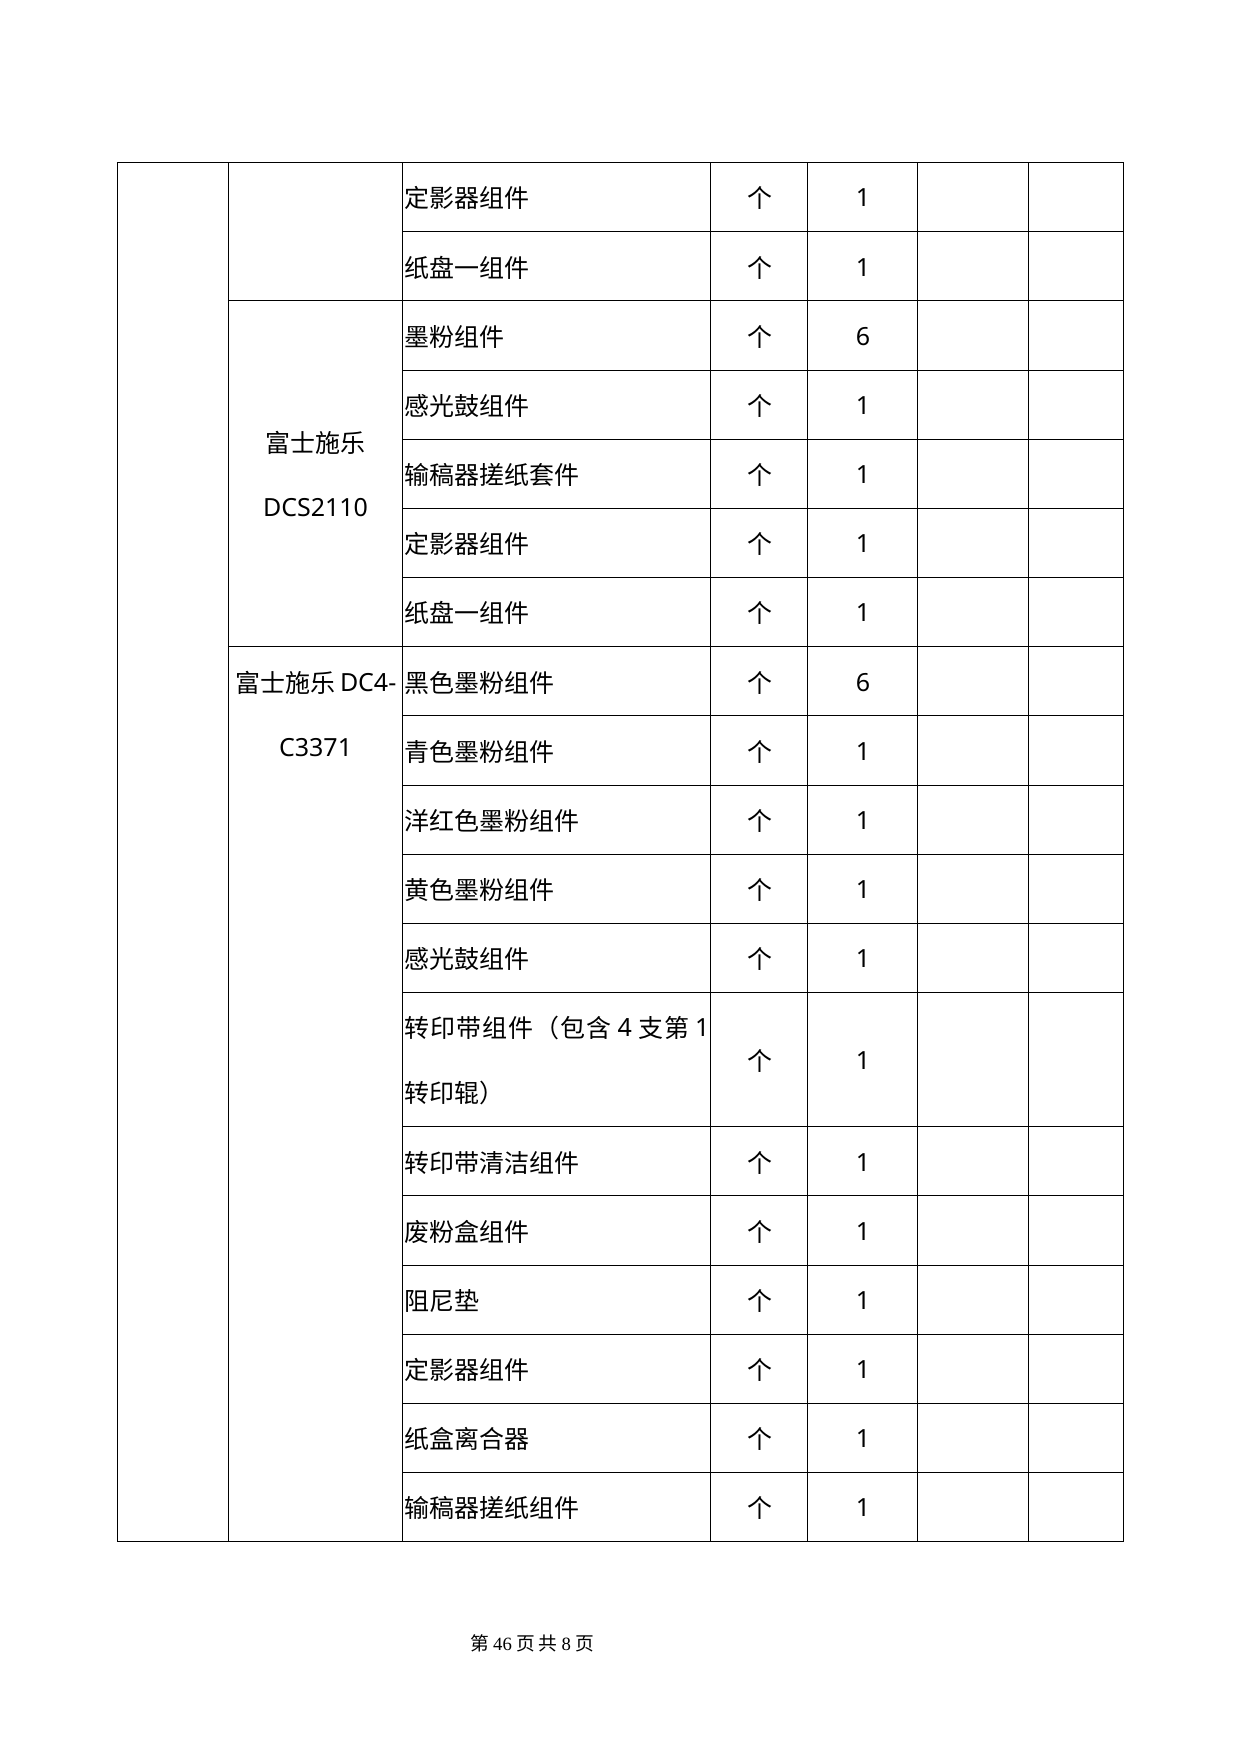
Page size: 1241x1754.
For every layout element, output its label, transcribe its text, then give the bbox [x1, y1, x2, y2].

table_cell 1 [808, 786, 917, 854]
table_cell [918, 1473, 1028, 1541]
table_cell [918, 509, 1028, 577]
table_cell 个 [711, 1473, 807, 1541]
table_cell 个 [711, 578, 807, 646]
table_cell [1029, 163, 1123, 231]
table_cell [1029, 1196, 1123, 1264]
table_cell [1029, 232, 1123, 300]
table_cell [1029, 440, 1123, 508]
table_cell 6 [808, 301, 917, 369]
table_cell 定影器组件 [403, 509, 710, 577]
table_cell 个 [711, 716, 807, 784]
table_cell 1 [808, 855, 917, 923]
table_cell 个 [711, 1335, 807, 1403]
table_cell [918, 855, 1028, 923]
table_cell [918, 716, 1028, 784]
table_cell 转印带清洁组件 [403, 1127, 710, 1195]
table_cell 纸盘一组件 [403, 232, 710, 300]
table_cell [918, 1335, 1028, 1403]
table_cell 1 [808, 1266, 917, 1334]
table_cell [918, 993, 1028, 1126]
table_cell [1029, 647, 1123, 715]
table_cell [1029, 301, 1123, 369]
table_cell [918, 786, 1028, 854]
table_cell 个 [711, 993, 807, 1126]
table_cell [918, 163, 1028, 231]
table_cell 黄色墨粉组件 [403, 855, 710, 923]
table_cell [1029, 578, 1123, 646]
table_cell 定影器组件 [403, 1335, 710, 1403]
table_cell 废粉盒组件 [403, 1196, 710, 1264]
table_cell 1 [808, 993, 917, 1126]
table_cell [918, 1196, 1028, 1264]
table_cell [918, 440, 1028, 508]
table_cell 1 [808, 924, 917, 992]
table_cell 1 [808, 163, 917, 231]
table_cell 1 [808, 1335, 917, 1403]
table_cell 富士施乐DC4-C3371 [229, 647, 402, 1541]
table_cell 纸盒离合器 [403, 1404, 710, 1472]
table_cell 个 [711, 924, 807, 992]
table_cell 阻尼垫 [403, 1266, 710, 1334]
table_cell 定影器组件 [403, 163, 710, 231]
table_cell 感光鼓组件 [403, 371, 710, 439]
table_cell 1 [808, 1196, 917, 1264]
table_cell [918, 1127, 1028, 1195]
table_cell [918, 578, 1028, 646]
table_cell [1029, 509, 1123, 577]
table_cell [1029, 1266, 1123, 1334]
table_cell 个 [711, 1404, 807, 1472]
table_cell 1 [808, 232, 917, 300]
table_cell 个 [711, 371, 807, 439]
table_cell 1 [808, 1473, 917, 1541]
table_cell [918, 301, 1028, 369]
table_cell 1 [808, 1404, 917, 1472]
table_cell [1029, 993, 1123, 1126]
table_cell [1029, 924, 1123, 992]
table_cell [918, 232, 1028, 300]
table_cell 个 [711, 232, 807, 300]
table_cell 6 [808, 647, 917, 715]
table_cell 富士施乐DCS2110 [229, 301, 402, 646]
table_cell [1029, 1127, 1123, 1195]
table_cell [1029, 1473, 1123, 1541]
table_cell 个 [711, 1196, 807, 1264]
table_cell 纸盘一组件 [403, 578, 710, 646]
table_cell [1029, 716, 1123, 784]
table_cell [1029, 371, 1123, 439]
table_cell 1 [808, 716, 917, 784]
table_cell 转印带组件（包含4支第1转印辊） [403, 993, 710, 1126]
table_cell [918, 1266, 1028, 1334]
table_cell [1029, 786, 1123, 854]
table_cell 输稿器搓纸组件 [403, 1473, 710, 1541]
table_cell [918, 371, 1028, 439]
table_cell [1029, 1404, 1123, 1472]
table_cell 个 [711, 1127, 807, 1195]
table_cell 个 [711, 509, 807, 577]
table_cell 个 [711, 1266, 807, 1334]
table_cell [918, 1404, 1028, 1472]
table_cell [918, 924, 1028, 992]
table_cell 1 [808, 371, 917, 439]
table_cell 1 [808, 578, 917, 646]
table_cell 1 [808, 1127, 917, 1195]
table_cell 黑色墨粉组件 [403, 647, 710, 715]
table_cell 个 [711, 786, 807, 854]
table_cell 个 [711, 855, 807, 923]
table_cell 个 [711, 647, 807, 715]
table_cell 个 [711, 440, 807, 508]
table_cell [1029, 1335, 1123, 1403]
table_cell 1 [808, 509, 917, 577]
table_cell 个 [711, 301, 807, 369]
table_cell 输稿器搓纸套件 [403, 440, 710, 508]
table_cell 个 [711, 163, 807, 231]
table_cell [1029, 855, 1123, 923]
table_cell 墨粉组件 [403, 301, 710, 369]
table_cell 1 [808, 440, 917, 508]
table_cell 青色墨粉组件 [403, 716, 710, 784]
table_cell 洋红色墨粉组件 [403, 786, 710, 854]
table_cell 感光鼓组件 [403, 924, 710, 992]
table_cell [918, 647, 1028, 715]
